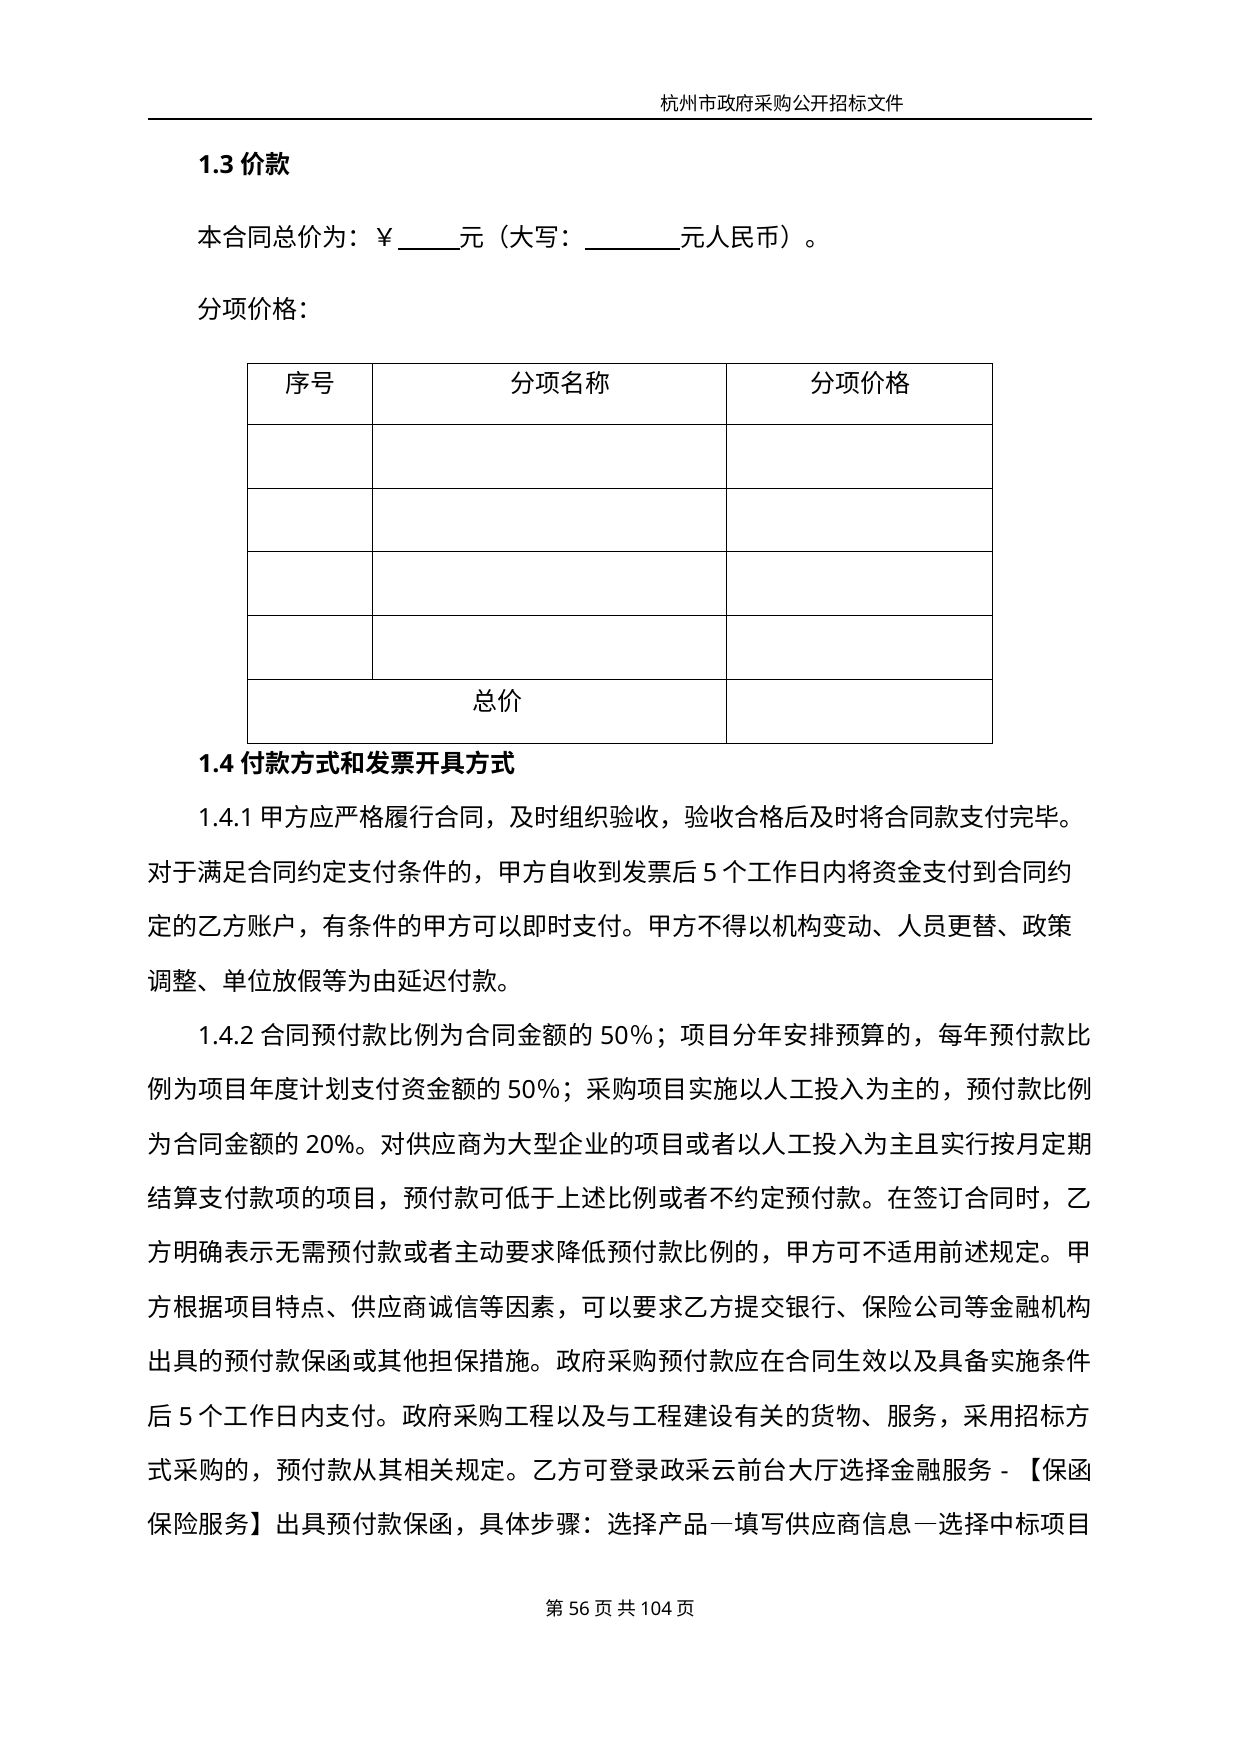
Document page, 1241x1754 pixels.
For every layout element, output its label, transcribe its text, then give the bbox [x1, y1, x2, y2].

table_cell [373, 616, 726, 679]
table_cell [248, 552, 372, 615]
table_header 分项价格 [727, 364, 992, 424]
table_cell [727, 680, 992, 742]
table_cell [727, 425, 992, 487]
table_cell [373, 425, 726, 487]
table_cell [373, 552, 726, 615]
text 1.3 价款 [148, 145, 1092, 181]
table_cell 总价 [248, 680, 726, 742]
text 1.4 付款方式和发票开具方式 [148, 743, 1092, 780]
table_cell [727, 616, 992, 679]
table_cell [248, 616, 372, 679]
table_cell [727, 489, 992, 551]
table_cell [248, 425, 372, 487]
table_cell [727, 552, 992, 615]
text 分项价格： [148, 290, 1092, 326]
text 1.4.1甲方应严格履行合同，及时组织验收，验收合格后及时将合同款支付完毕。对于满足合同约定支付条件的，甲方自收到发票后5个工作日内将资金支付到合同约定的乙方账户，有条件的甲方可以即时支付。甲方不得以机构变动、人员更替、政策调整、单位放假等为由延迟付款。 [148, 798, 1092, 997]
text 本合同总价为：￥ 元（大写： 元人民币）。 [148, 217, 1092, 254]
table_header 序号 [248, 364, 372, 424]
table_cell [373, 489, 726, 551]
table_cell [248, 489, 372, 551]
table_header 分项名称 [373, 364, 726, 424]
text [148, 1015, 1092, 1541]
